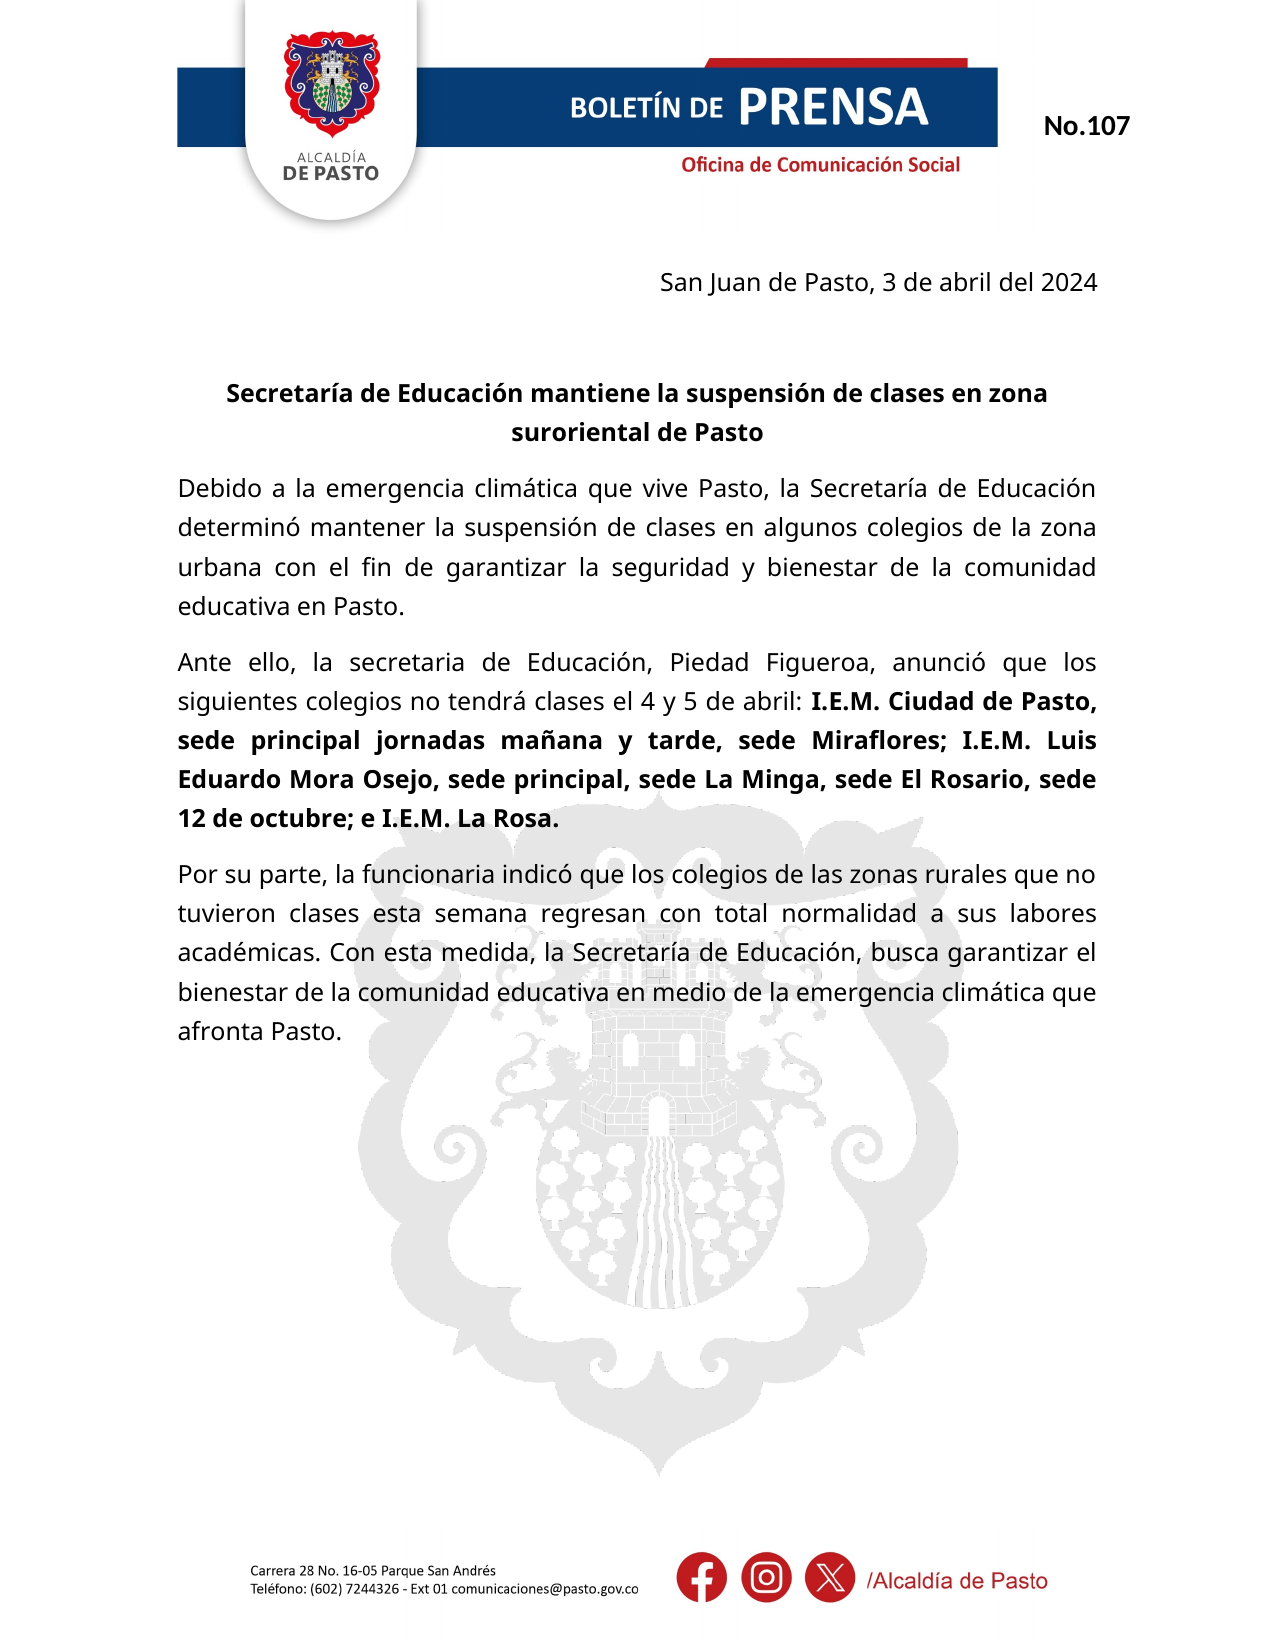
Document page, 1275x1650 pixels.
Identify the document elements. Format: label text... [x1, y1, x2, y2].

picture [102, 389, 1173, 1650]
picture [177, 0, 1098, 237]
text Secretaría de Educación mantiene la suspensión de clases en zona suroriental de Pasto [177, 376, 1098, 449]
text Por su parte, la funcionaria indicó que los colegios de las zonas rurales que no tuvieron clases esta semana regresan con total normalidad a sus labores académicas. Con esta medida, la Secretaría de Educación, busca garantizar el bienestar de la comunidad educativa en medio de la emergencia climática que afronta Pasto. [177, 857, 1098, 1047]
text Debido a la emergencia climática que vive Pasto, la Secretaría de Educación determinó mantener la suspensión de clases en algunos colegios de la zona urbana con el fin de garantizar la seguridad y bienestar de la comunidad educativa en Pasto. [177, 471, 1098, 622]
text San Juan de Pasto, 3 de abril del 2024 [177, 264, 1098, 298]
text Ante ello, la secretaria de Educación, Piedad Figueroa, anunció que los siguientes colegios no tendrá clases el 4 y 5 de abril: I.E.M. Ciudad de Pasto, sede principal jornadas mañana y tarde, sede Miraflores; I.E.M. Luis Eduardo Mora Osejo, sede principal, sede La Minga, sede El Rosario, sede 12 de octubre; e I.E.M. La Rosa. [177, 644, 1098, 835]
